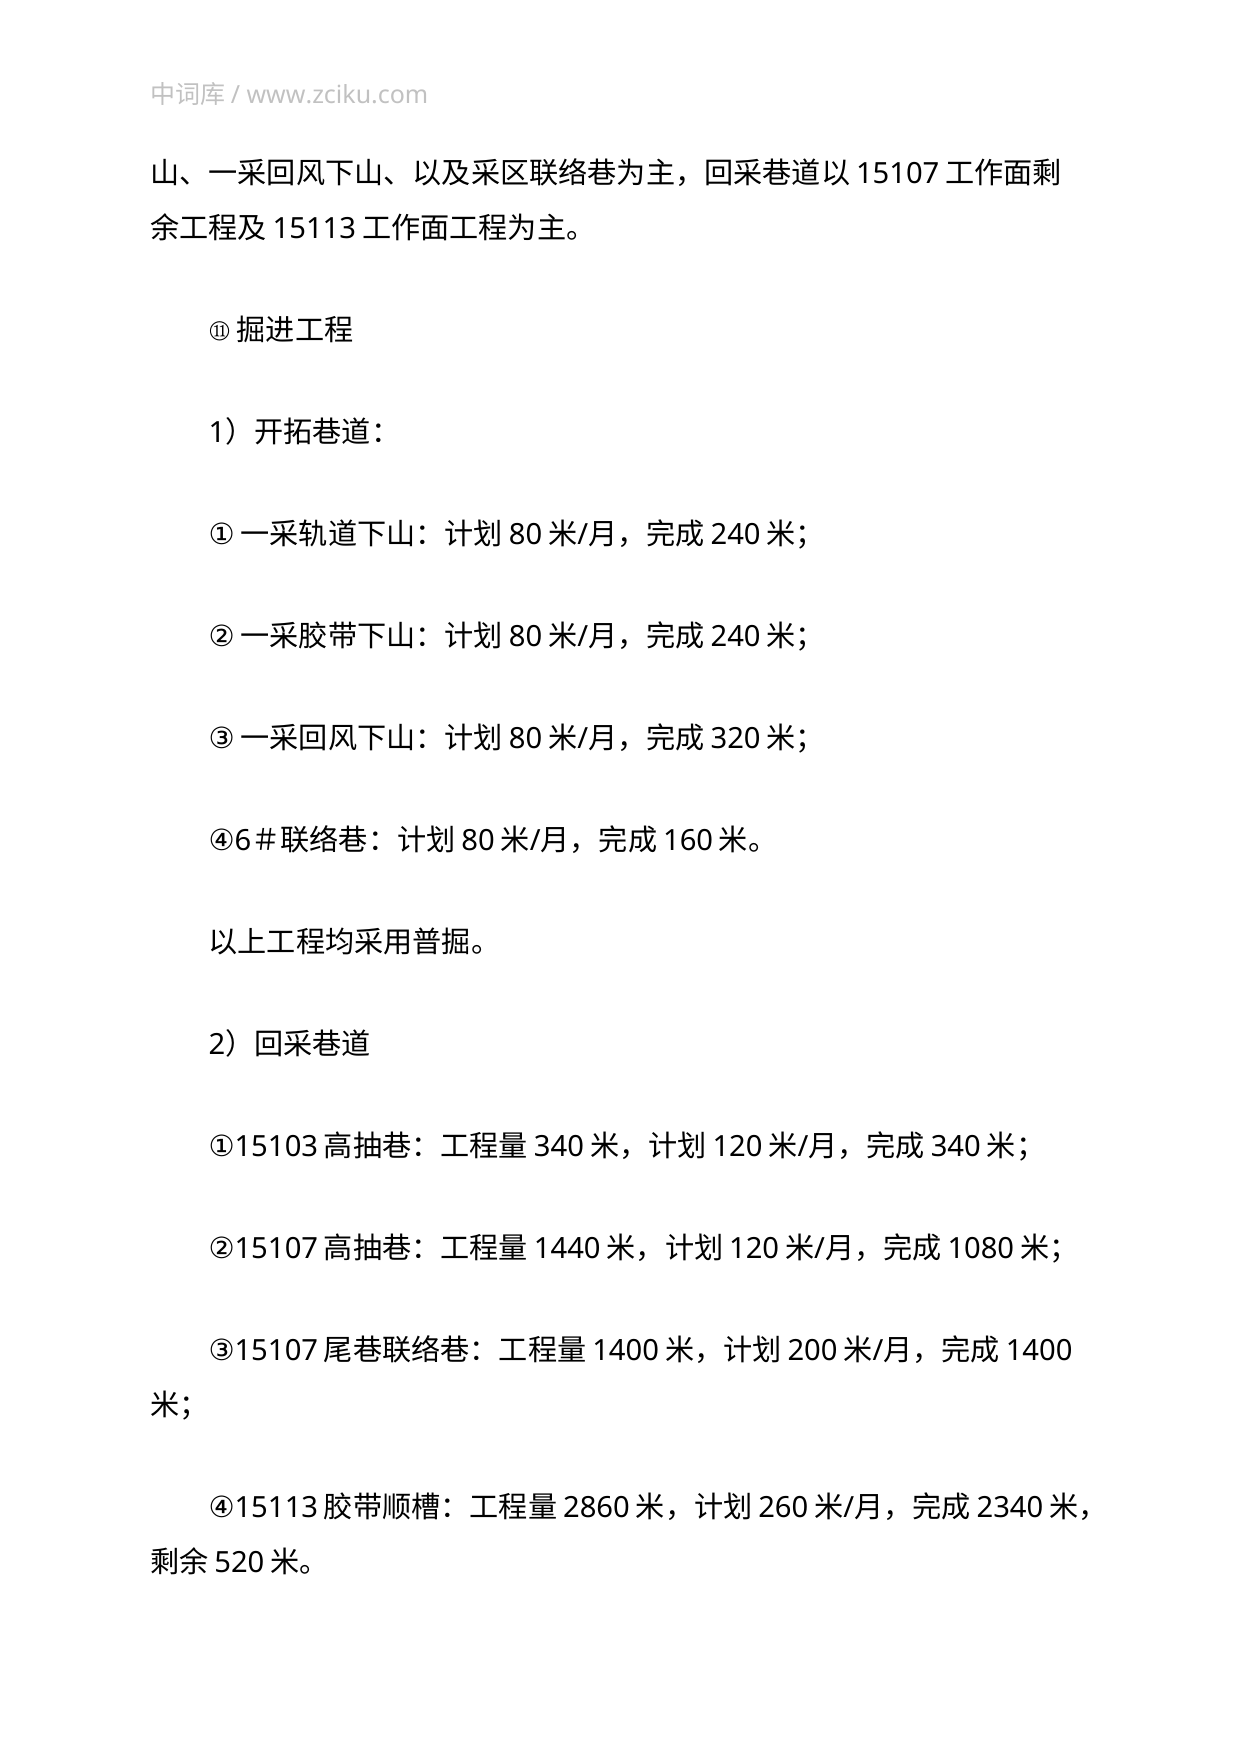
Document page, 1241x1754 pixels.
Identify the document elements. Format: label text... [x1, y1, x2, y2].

text 1）开拓巷道： [150, 409, 1090, 451]
text ③一采回风下山：计划80米/月，完成320米； [150, 715, 1090, 757]
text ①一采轨道下山：计划80米/月，完成240米； [150, 511, 1090, 553]
text ④6＃联络巷：计划80米/月，完成160米。 [150, 817, 1090, 859]
text ⑪掘进工程 [150, 307, 1090, 349]
text 以上工程均采用普掘。 [150, 919, 1090, 961]
text ④15113胶带顺槽：工程量2860米，计划260米/月，完成2340米，剩余520米。 [150, 1483, 1090, 1581]
text ①15103高抽巷：工程量340米，计划120米/月，完成340米； [150, 1123, 1090, 1165]
text ②一采胶带下山：计划80米/月，完成240米； [150, 613, 1090, 655]
text 2）回采巷道 [150, 1021, 1090, 1063]
text ②15107高抽巷：工程量1440米，计划120米/月，完成1080米； [150, 1224, 1090, 1267]
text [150, 150, 1090, 247]
text ③15107尾巷联络巷：工程量1400米，计划200米/月，完成1400米； [150, 1327, 1090, 1424]
